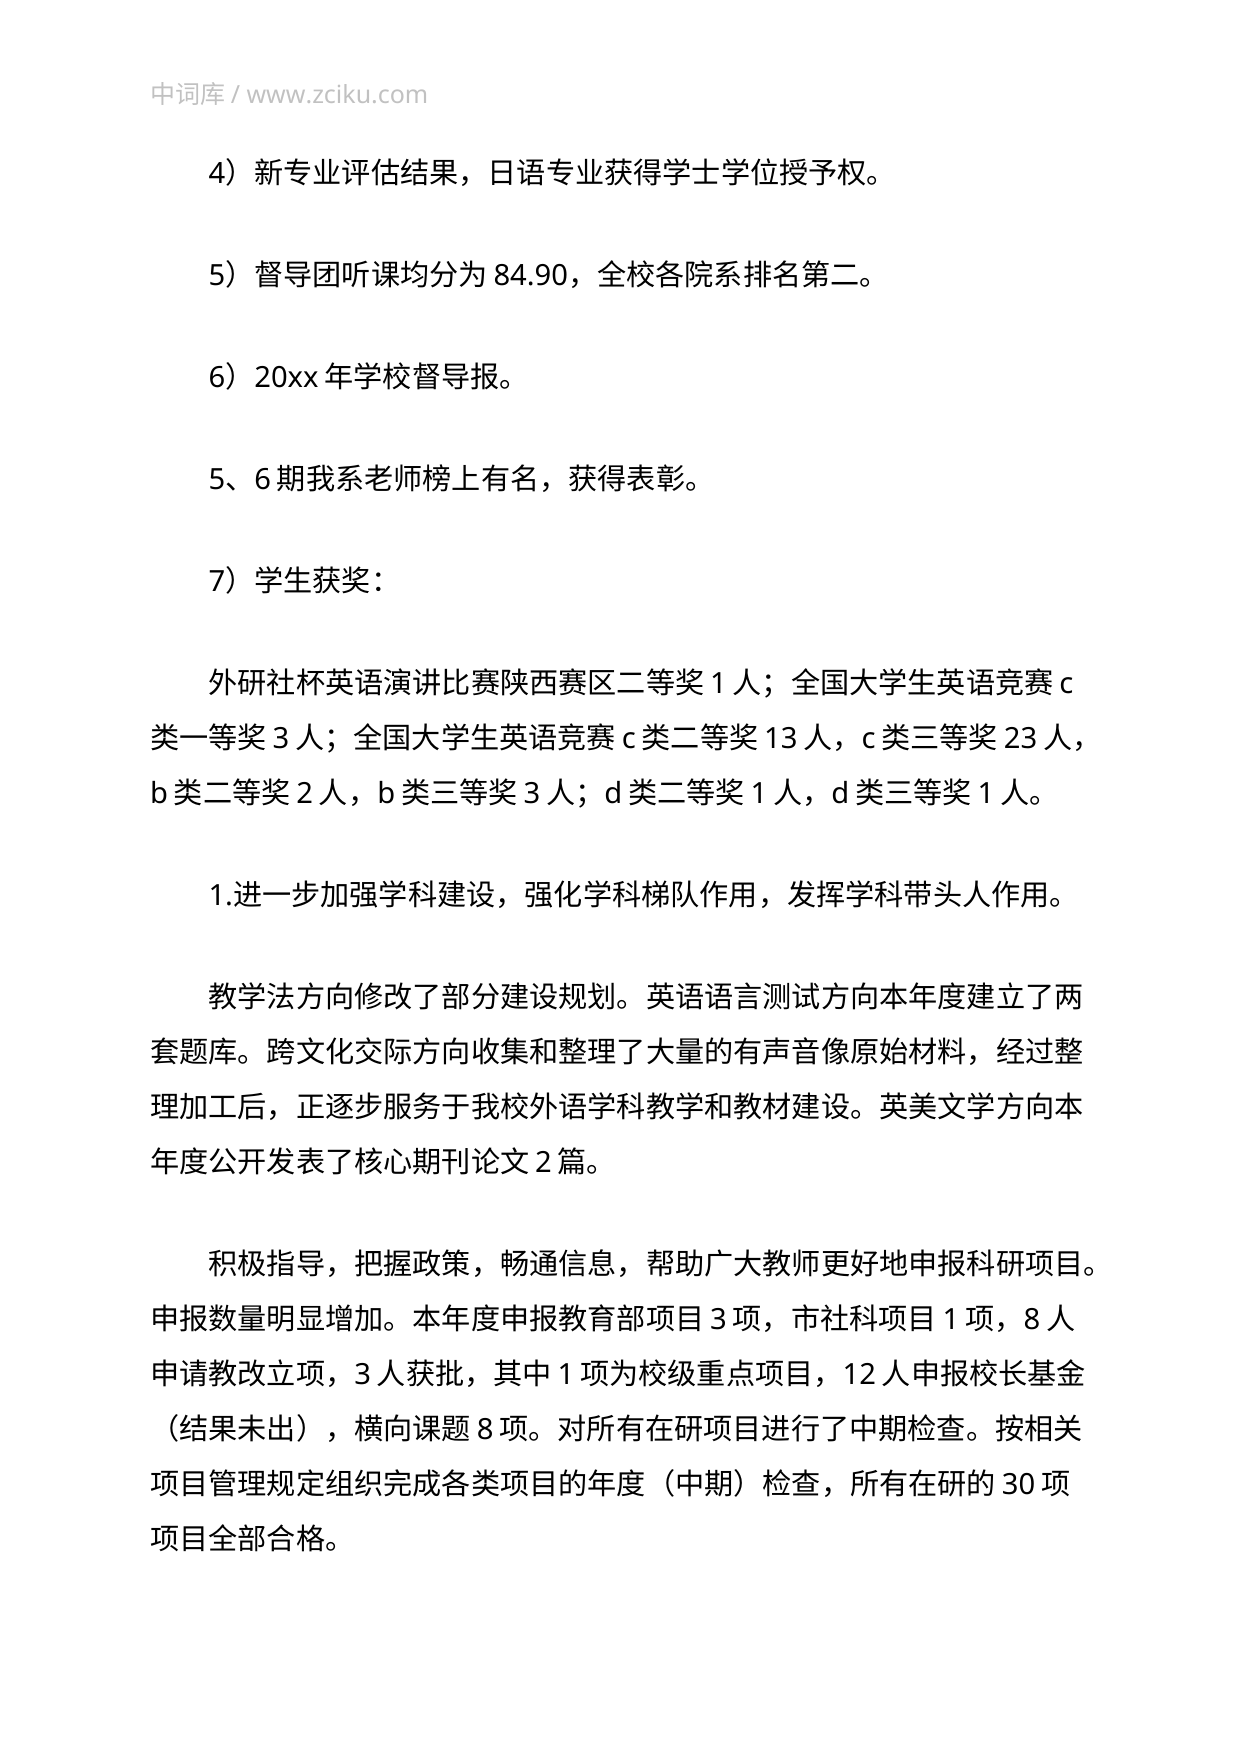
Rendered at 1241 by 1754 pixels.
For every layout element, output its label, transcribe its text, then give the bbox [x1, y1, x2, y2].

text 积极指导，把握政策，畅通信息，帮助广大教师更好地申报科研项目。申报数量明显增加。本年度申报教育部项目3项，市社科项目1项，8人申请教改立项，3人获批，其中1项为校级重点项目，12人申报校长基金（结果未出），横向课题8项。对所有在研项目进行了中期检查。按相关项目管理规定组织完成各类项目的年度（中期）检查，所有在研的30项项目全部合格。 [150, 1241, 1090, 1558]
text 外研社杯英语演讲比赛陕西赛区二等奖1人；全国大学生英语竞赛c类一等奖3人；全国大学生英语竞赛c类二等奖13人，c类三等奖23人，b类二等奖2人，b类三等奖3人；d类二等奖1人，d类三等奖1人。 [150, 660, 1090, 812]
text 1.进一步加强学科建设，强化学科梯队作用，发挥学科带头人作用。 [150, 872, 1090, 914]
text 7）学生获奖： [150, 558, 1090, 600]
text 4）新专业评估结果，日语专业获得学士学位授予权。 [150, 150, 1090, 192]
text 5、6期我系老师榜上有名，获得表彰。 [150, 456, 1090, 498]
text 5）督导团听课均分为84.90，全校各院系排名第二。 [150, 252, 1090, 294]
text 教学法方向修改了部分建设规划。英语语言测试方向本年度建立了两套题库。跨文化交际方向收集和整理了大量的有声音像原始材料，经过整理加工后，正逐步服务于我校外语学科教学和教材建设。英美文学方向本年度公开发表了核心期刊论文2篇。 [150, 974, 1090, 1181]
text 6）20xx年学校督导报。 [150, 354, 1090, 396]
